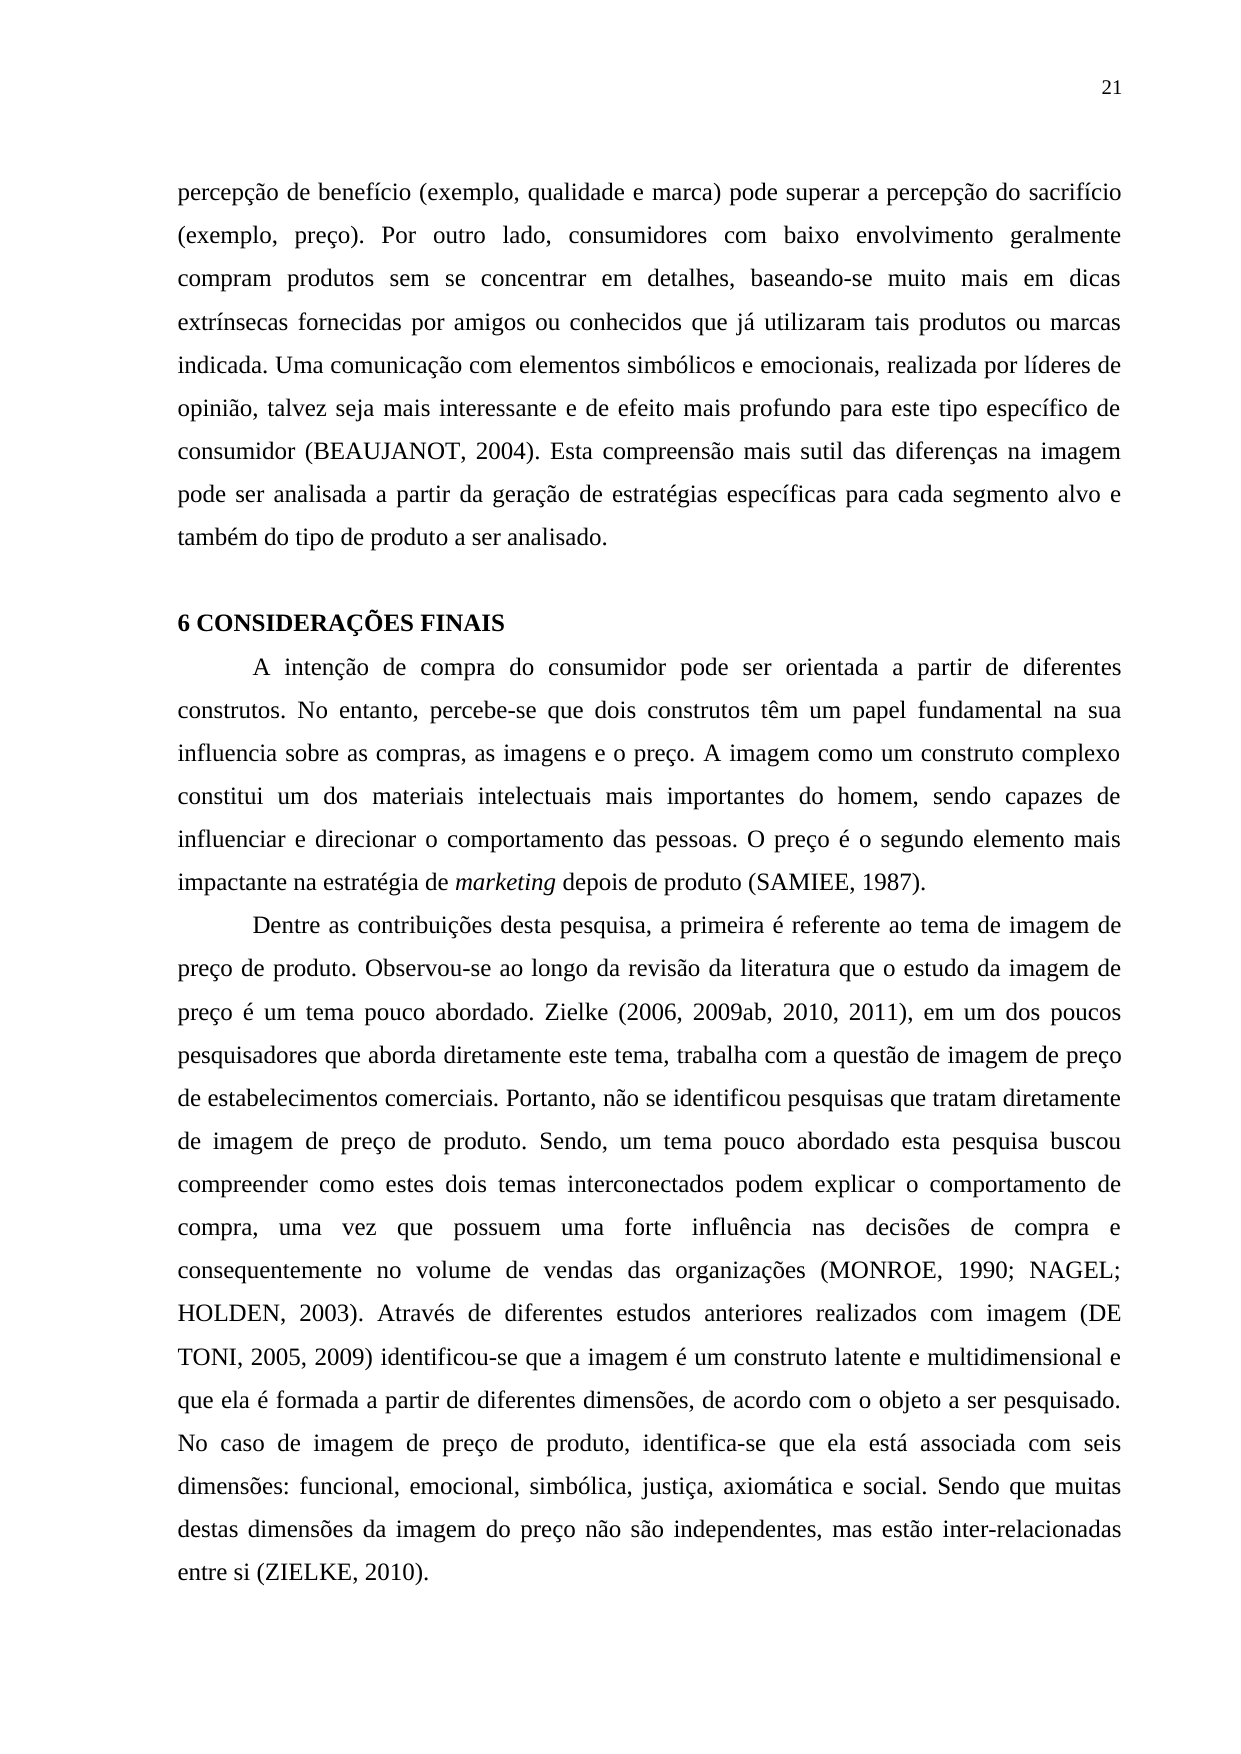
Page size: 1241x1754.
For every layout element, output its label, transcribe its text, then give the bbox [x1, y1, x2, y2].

text 6 CONSIDERAÇÕES FINAIS [177, 608, 1122, 637]
text A intenção de compra do consumidor pode ser orientada a partir de diferentes construtos. No entanto, percebe-se que dois construtos têm um papel fundamental na sua influencia sobre as compras, as imagens e o preço. A imagem como um construto complexo constitui um dos materiais intelectuais mais importantes do homem, sendo capazes de influenciar e direcionar o comportamento das pessoas. O preço é o segundo elemento mais impactante na estratégia de marketing depois de produto (SAMIEE, 1987). [177, 652, 1122, 896]
text Dentre as contribuições desta pesquisa, a primeira é referente ao tema de imagem de preço de produto. Observou-se ao longo da revisão da literatura que o estudo da imagem de preço é um tema pouco abordado. Zielke (2006, 2009ab, 2010, 2011), em um dos poucos pesquisadores que aborda diretamente este tema, trabalha com a questão de imagem de preço de estabelecimentos comerciais. Portanto, não se identificou pesquisas que tratam diretamente de imagem de preço de produto. Sendo, um tema pouco abordado esta pesquisa buscou compreender como estes dois temas interconectados podem explicar o comportamento de compra, uma vez que possuem uma forte influência nas decisões de compra e consequentemente no volume de vendas das organizações (MONROE, 1990; NAGEL; HOLDEN, 2003). Através de diferentes estudos anteriores realizados com imagem (DE TONI, 2005, 2009) identificou-se que a imagem é um construto latente e multidimensional e que ela é formada a partir de diferentes dimensões, de acordo com o objeto a ser pesquisado. No caso de imagem de preço de produto, identifica-se que ela está associada com seis dimensões: funcional, emocional, simbólica, justiça, axiomática e social. Sendo que muitas destas dimensões da imagem do preço não são independentes, mas estão inter-relacionadas entre si (ZIELKE, 2010). [177, 910, 1122, 1586]
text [177, 177, 1122, 551]
